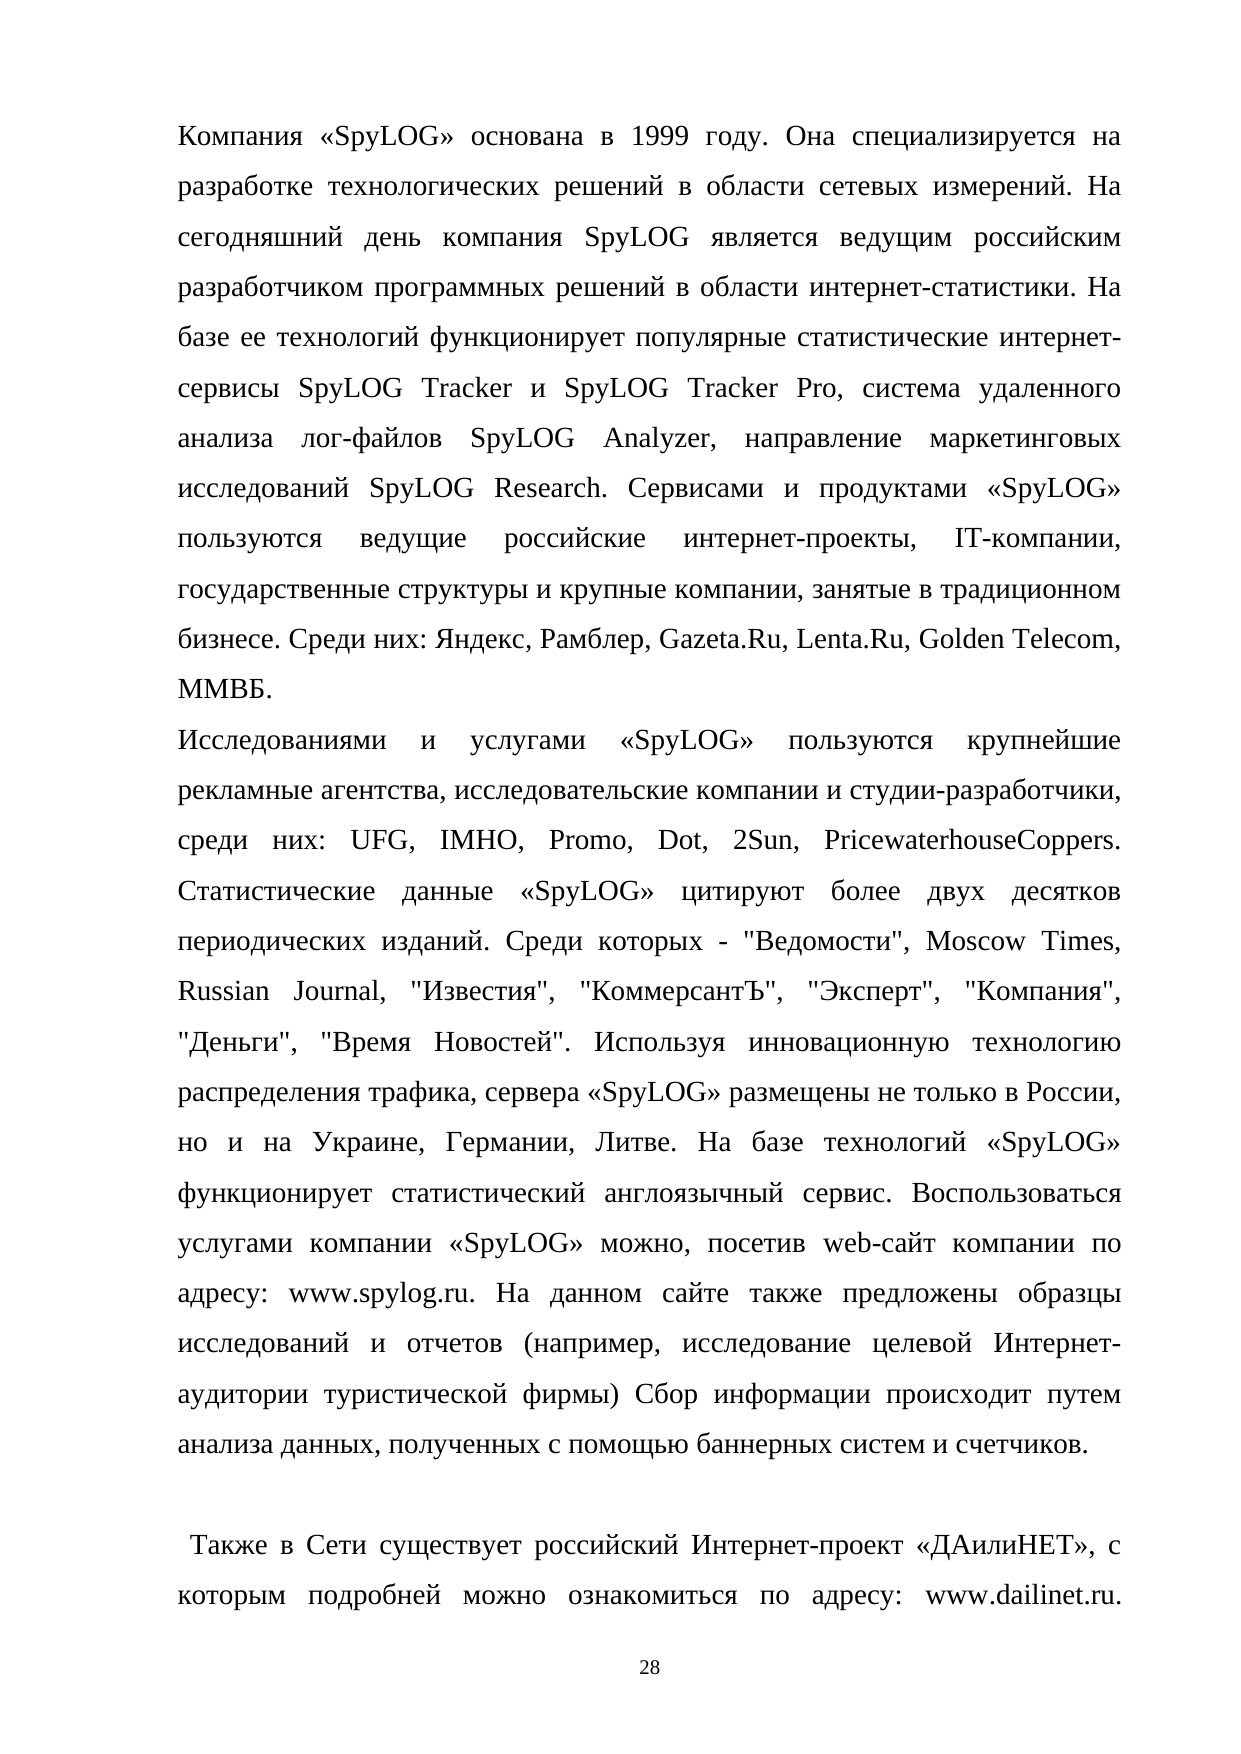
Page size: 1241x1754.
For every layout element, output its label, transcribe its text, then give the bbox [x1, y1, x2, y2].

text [177, 1527, 1122, 1611]
text Исследованиями и услугами «SpyLOG» пользуются крупнейшие рекламные агентства, исследовательские компании и студии-разработчики, среди них: UFG, IMHO, Promo, Dot, 2Sun, PricewaterhouseCoppers. Статистические данные «SpyLOG» цитируют более двух десятков периодических изданий. Среди которых - "Ведомости", Moscow Times, Russian Journal, "Известия", "КоммерсантЪ", "Эксперт", "Компания", "Деньги", "Время Новостей". Используя инновационную технологию распределения трафика, сервера «SpyLOG» размещены не только в России, но и на Украине, Германии, Литве. На базе технологий «SpyLOG» функционирует статистический англоязычный сервис. Воспользоваться услугами компании «SpyLOG» можно, посетив web-сайт компании по адресу: www.spylog.ru. На данном сайте также предложены образцы исследований и отчетов (например, исследование целевой Интернет-аудитории туристической фирмы) Сбор информации происходит путем анализа данных, полученных с помощью баннерных систем и счетчиков. [177, 722, 1122, 1460]
text Компания «SpyLOG» основана в 1999 году. Она специализируется на разработке технологических решений в области сетевых измерений. На сегодняшний день компания SpyLOG является ведущим российским разработчиком программных решений в области интернет-статистики. На базе ее технологий функционирует популярные статистические интернет-сервисы SpyLOG Tracker и SpyLOG Tracker Pro, система удаленного анализа лог-файлов SpyLOG Analyzer, направление маркетинговых исследований SpyLOG Research. Сервисами и продуктами «SpyLOG» пользуются ведущие российские интернет-проекты, IT-компании, государственные структуры и крупные компании, занятые в традиционном бизнесе. Среди них: Яндекс, Рамблер, Gazeta.Ru, Lenta.Ru, Golden Telecom, ММВБ. [177, 118, 1122, 705]
